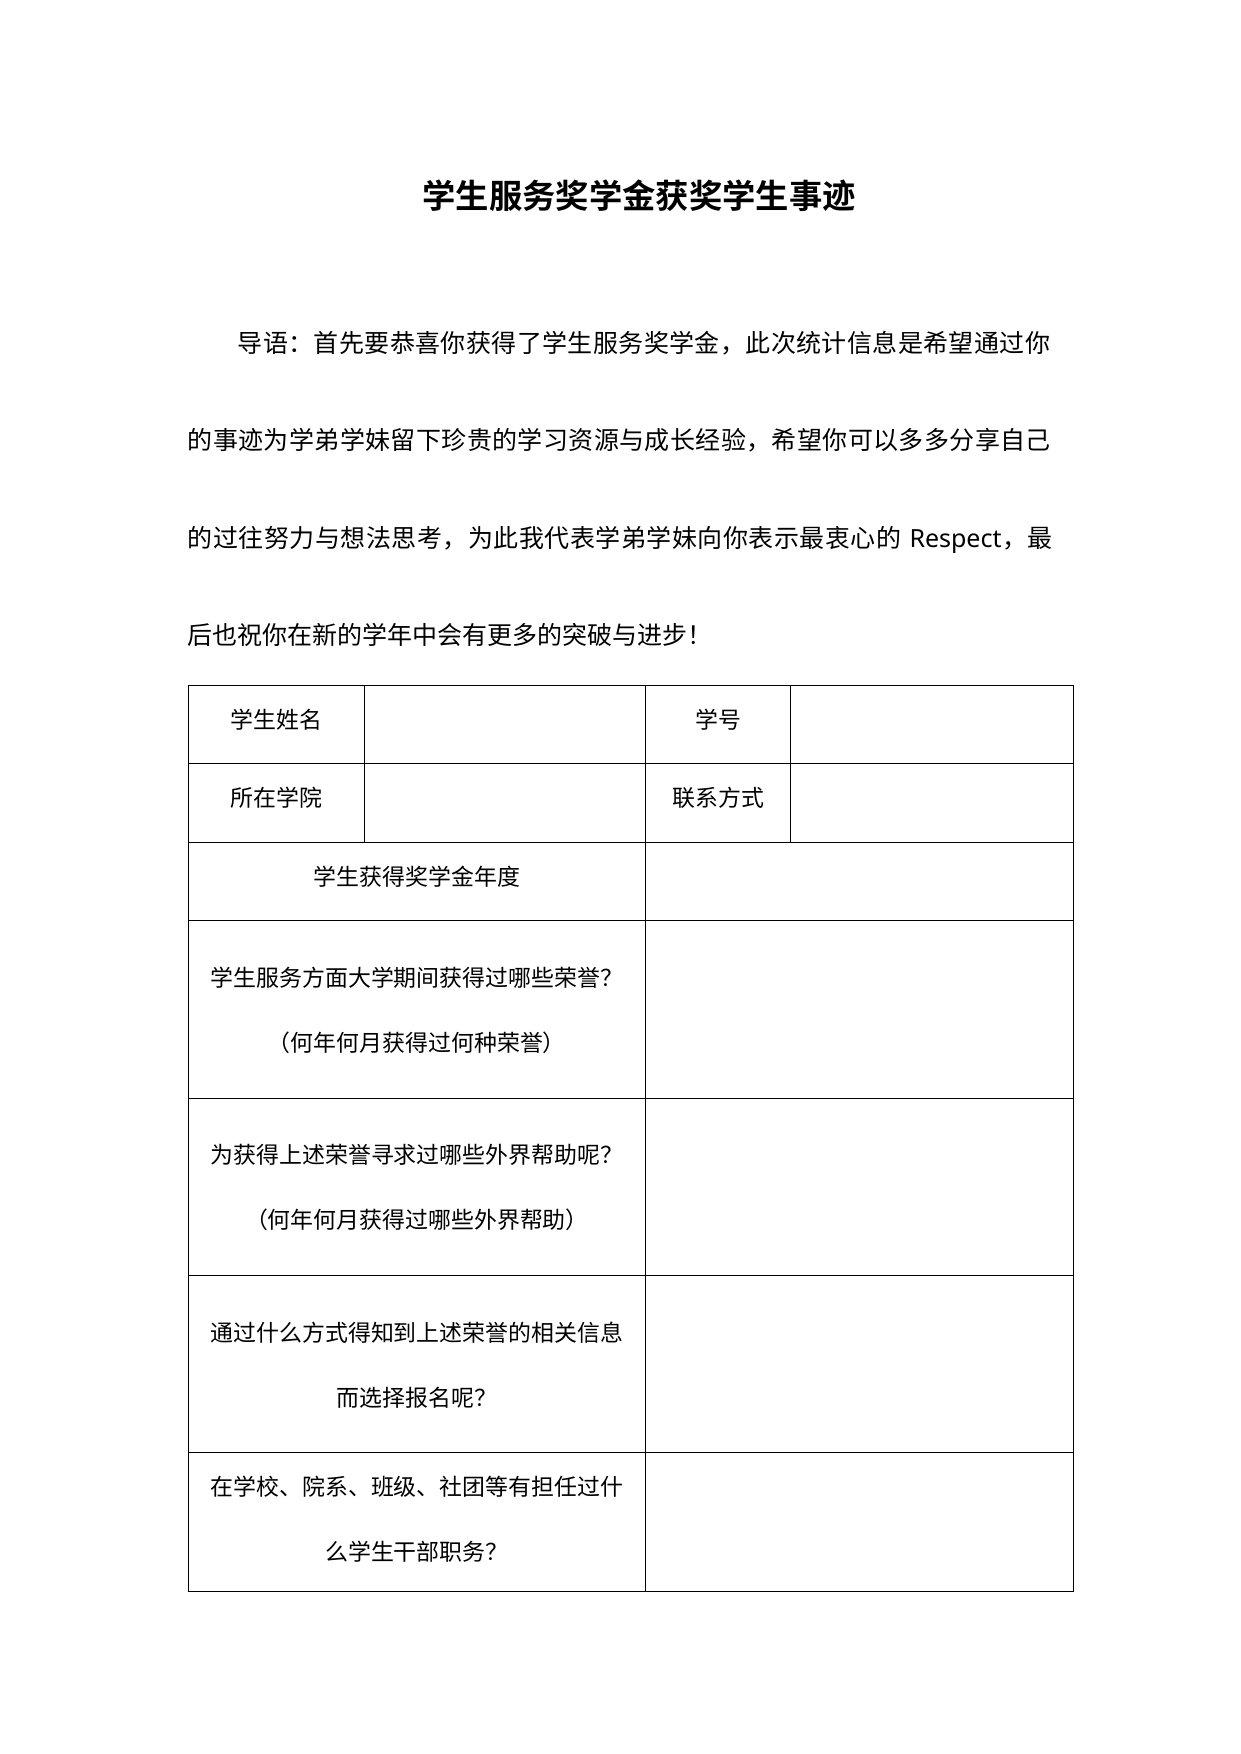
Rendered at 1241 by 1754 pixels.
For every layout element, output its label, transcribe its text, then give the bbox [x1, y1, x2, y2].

table_header [791, 686, 1073, 763]
table_cell [646, 921, 1073, 1097]
table_header 学号 [646, 686, 790, 763]
table_cell 通过什么方式得知到上述荣誉的相关信息而选择报名呢？ [189, 1276, 645, 1452]
list 学生服务奖学金获奖学生事迹 [225, 162, 1053, 227]
table_header 学生姓名 [189, 686, 364, 763]
table_cell 学生服务方面大学期间获得过哪些荣誉？ （何年何月获得过何种荣誉） [189, 921, 645, 1097]
table_cell [365, 764, 645, 842]
text 导语：首先要恭喜你获得了学生服务奖学金，此次统计信息是希望通过你的事迹为学弟学妹留下珍贵的学习资源与成长经验，希望你可以多多分享自己的过往努力与想法思考，为此我代表学弟学妹向你表示最衷心的Respect，最后也祝你在新的学年中会有更多的突破与进步！ [187, 309, 1053, 666]
table_cell [646, 1099, 1073, 1274]
table_cell 所在学院 [189, 764, 364, 842]
table_cell [646, 843, 1073, 920]
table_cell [189, 1453, 645, 1591]
table_header [365, 686, 645, 763]
table_cell [791, 764, 1073, 842]
table_cell [646, 1276, 1073, 1452]
table_cell 为获得上述荣誉寻求过哪些外界帮助呢？ （何年何月获得过哪些外界帮助） [189, 1099, 645, 1274]
table_cell 学生获得奖学金年度 [189, 843, 645, 920]
table_cell [646, 1453, 1073, 1591]
table_cell 联系方式 [646, 764, 790, 842]
